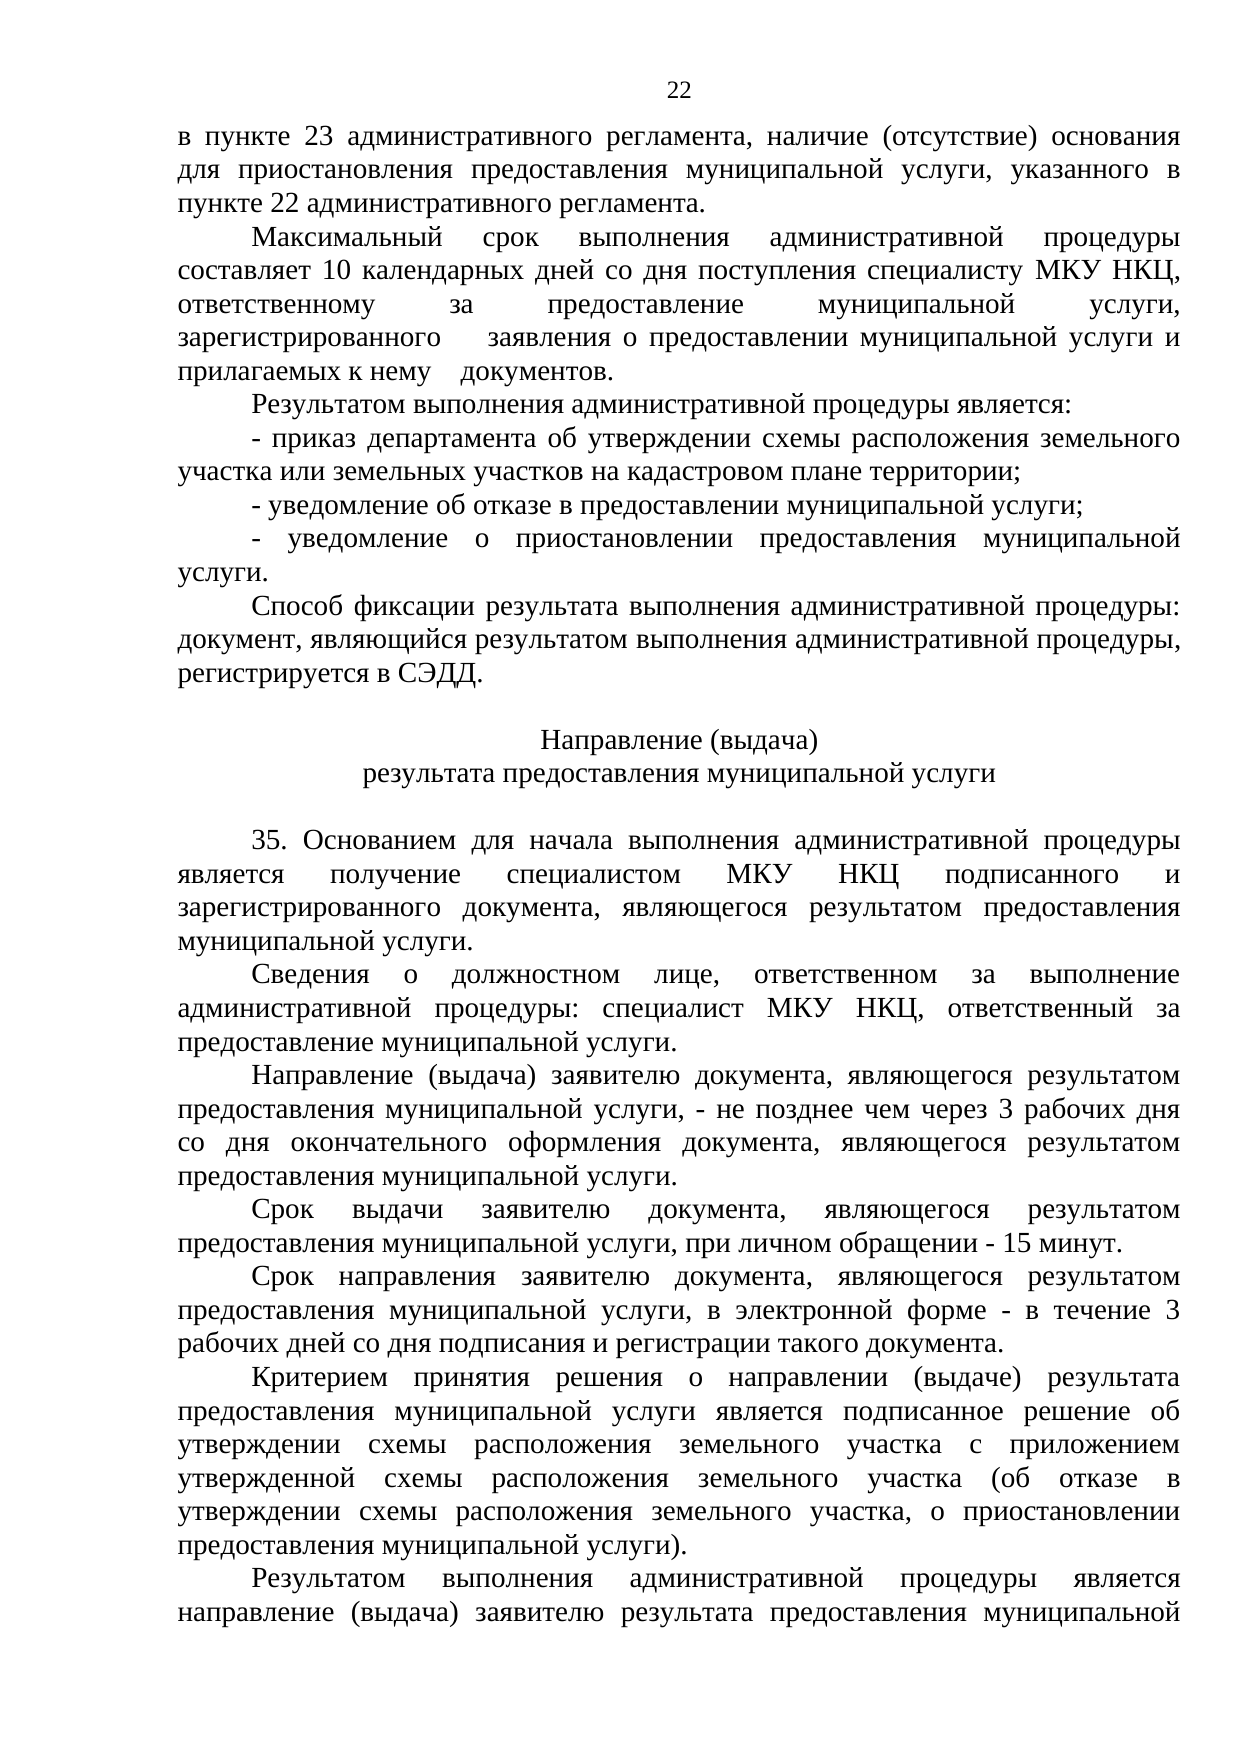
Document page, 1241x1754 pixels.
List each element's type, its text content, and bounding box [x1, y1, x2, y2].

text - уведомление об отказе в предоставлении муниципальной услуги; [177, 487, 1181, 521]
text результата предоставления муниципальной услуги [177, 755, 1181, 789]
text - уведомление о приостановлении предоставления муниципальной услуги. [177, 521, 1181, 588]
text Сведения о должностном лице, ответственном за выполнение административной процедуры: специалист МКУ НКЦ, ответственный за предоставление муниципальной услуги. [177, 957, 1181, 1057]
text 35. Основанием для начала выполнения административной процедуры является получение специалистом МКУ НКЦ подписанного и зарегистрированного документа, являющегося результатом предоставления муниципальной услуги. [177, 822, 1181, 957]
text Направление (выдача) [177, 722, 1181, 755]
text Срок направления заявителю документа, являющегося результатом предоставления муниципальной услуги, в электронной форме - в течение 3 рабочих дней со дня подписания и регистрации такого документа. [177, 1258, 1181, 1359]
text Критерием принятия решения о направлении (выдаче) результата предоставления муниципальной услуги является подписанное решение об утверждении схемы расположения земельного участка с приложением утвержденной схемы расположения земельного участка (об отказе в утверждении схемы расположения земельного участка, о приостановлении предоставления муниципальной услуги). [177, 1359, 1181, 1560]
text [177, 1560, 1181, 1627]
text Направление (выдача) заявителю документа, являющегося результатом предоставления муниципальной услуги, - не позднее чем через 3 рабочих дня со дня окончательного оформления документа, являющегося результатом предоставления муниципальной услуги. [177, 1057, 1181, 1191]
text Максимальный срок выполнения административной процедуры составляет 10 календарных дней со дня поступления специалисту МКУ НКЦ, ответственному за предоставление муниципальной услуги, зарегистрированного заявления о предоставлении муниципальной услуги и прилагаемых к нему документов. [177, 219, 1181, 386]
text Способ фиксации результата выполнения административной процедуры: документ, являющийся результатом выполнения административной процедуры, регистрируется в СЭДД. [177, 588, 1181, 688]
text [177, 118, 1181, 219]
text Срок выдачи заявителю документа, являющегося результатом предоставления муниципальной услуги, при личном обращении - 15 минут. [177, 1191, 1181, 1258]
text Результатом выполнения административной процедуры является: [177, 386, 1181, 420]
text - приказ департамента об утверждении схемы расположения земельного участка или земельных участков на кадастровом плане территории; [177, 420, 1181, 487]
